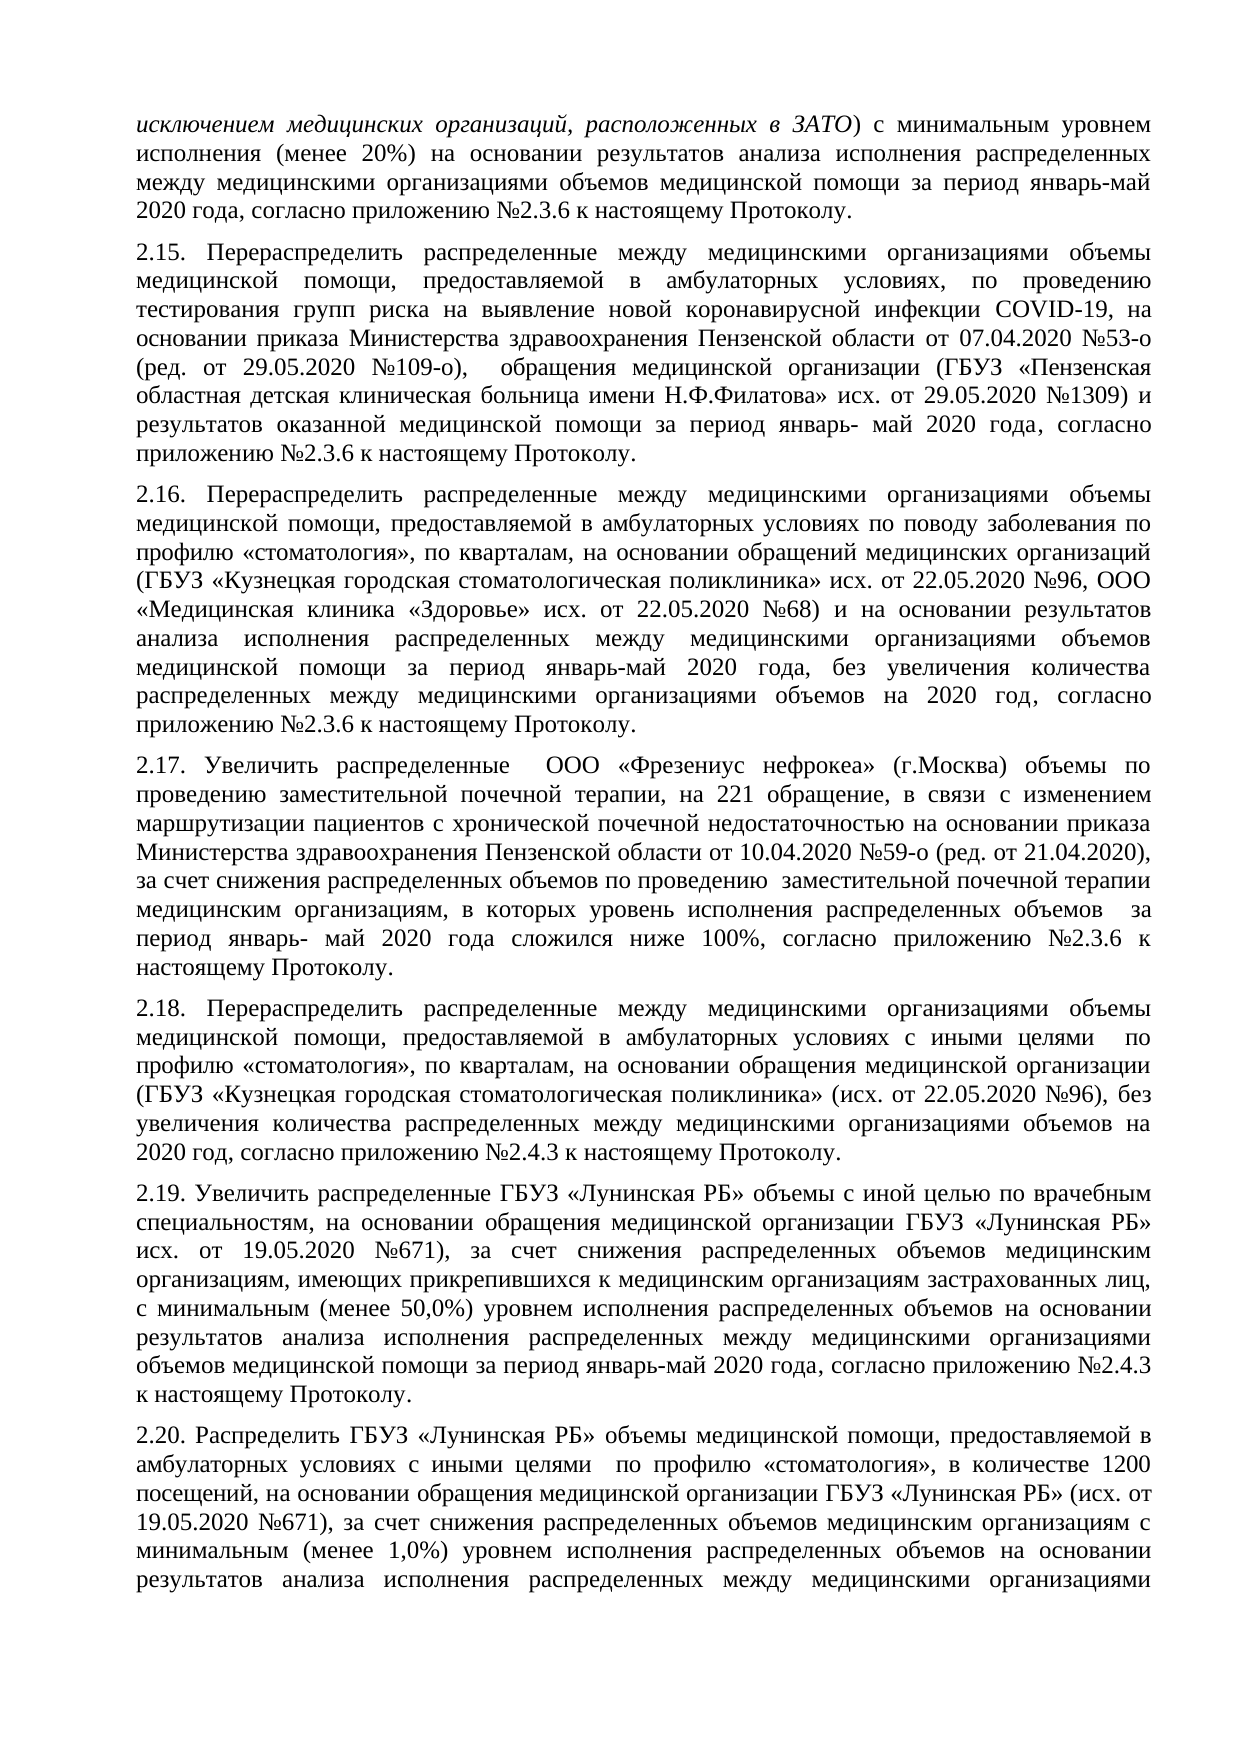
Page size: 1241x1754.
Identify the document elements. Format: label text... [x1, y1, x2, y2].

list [136, 109, 1152, 224]
list 2.18. Перераспределить распределенные между медицинскими организациями объемы медицинской помощи, предоставляемой в амбулаторных условиях с иными целями по профилю «стоматология», по кварталам, на основании обращения медицинской организации (ГБУЗ «Кузнецкая городская стоматологическая поликлиника» (исх. от 22.05.2020 №96), без увеличения количества распределенных между медицинскими организациями объемов на 2020 год, согласно приложению №2.4.3 к настоящему Протоколу. [136, 993, 1152, 1166]
list 2.17. Увеличить распределенные ООО «Фрезениус нефрокеа» (г.Москва) объемы по проведению заместительной почечной терапии, на 221 обращение, в связи с изменением маршрутизации пациентов с хронической почечной недостаточностью на основании приказа Министерства здравоохранения Пензенской области от 10.04.2020 №59-о (ред. от 21.04.2020), за счет снижения распределенных объемов по проведению заместительной почечной терапии медицинским организациям, в которых уровень исполнения распределенных объемов за период январь- май 2020 года сложился ниже 100%, согласно приложению №2.3.6 к настоящему Протоколу. [136, 751, 1152, 981]
list 2.15. Перераспределить распределенные между медицинскими организациями объемы медицинской помощи, предоставляемой в амбулаторных условиях, по проведению тестирования групп риска на выявление новой коронавирусной инфекции COVID-19, на основании приказа Министерства здравоохранения Пензенской области от 07.04.2020 №53-о (ред. от 29.05.2020 №109-о), обращения медицинской организации (ГБУЗ «Пензенская областная детская клиническая больница имени Н.Ф.Филатова» исх. от 29.05.2020 №1309) и результатов оказанной медицинской помощи за период январь- май 2020 года, согласно приложению №2.3.6 к настоящему Протоколу. [136, 237, 1152, 467]
list 2.16. Перераспределить распределенные между медицинскими организациями объемы медицинской помощи, предоставляемой в амбулаторных условиях по поводу заболевания по профилю «стоматология», по кварталам, на основании обращений медицинских организаций (ГБУЗ «Кузнецкая городская стоматологическая поликлиника» исх. от 22.05.2020 №96, ООО «Медицинская клиника «Здоровье» исх. от 22.05.2020 №68) и на основании результатов анализа исполнения распределенных между медицинскими организациями объемов медицинской помощи за период январь-май 2020 года, без увеличения количества распределенных между медицинскими организациями объемов на 2020 год, согласно приложению №2.3.6 к настоящему Протоколу. [136, 479, 1152, 738]
list 2.19. Увеличить распределенные ГБУЗ «Лунинская РБ» объемы с иной целью по врачебным специальностям, на основании обращения медицинской организации ГБУЗ «Лунинская РБ» исх. от 19.05.2020 №671), за счет снижения распределенных объемов медицинским организациям, имеющих прикрепившихся к медицинским организациям застрахованных лиц, с минимальным (менее 50,0%) уровнем исполнения распределенных объемов на основании результатов анализа исполнения распределенных между медицинскими организациями объемов медицинской помощи за период январь-май 2020 года, согласно приложению №2.4.3 к настоящему Протоколу. [136, 1178, 1152, 1408]
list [136, 1421, 1152, 1593]
